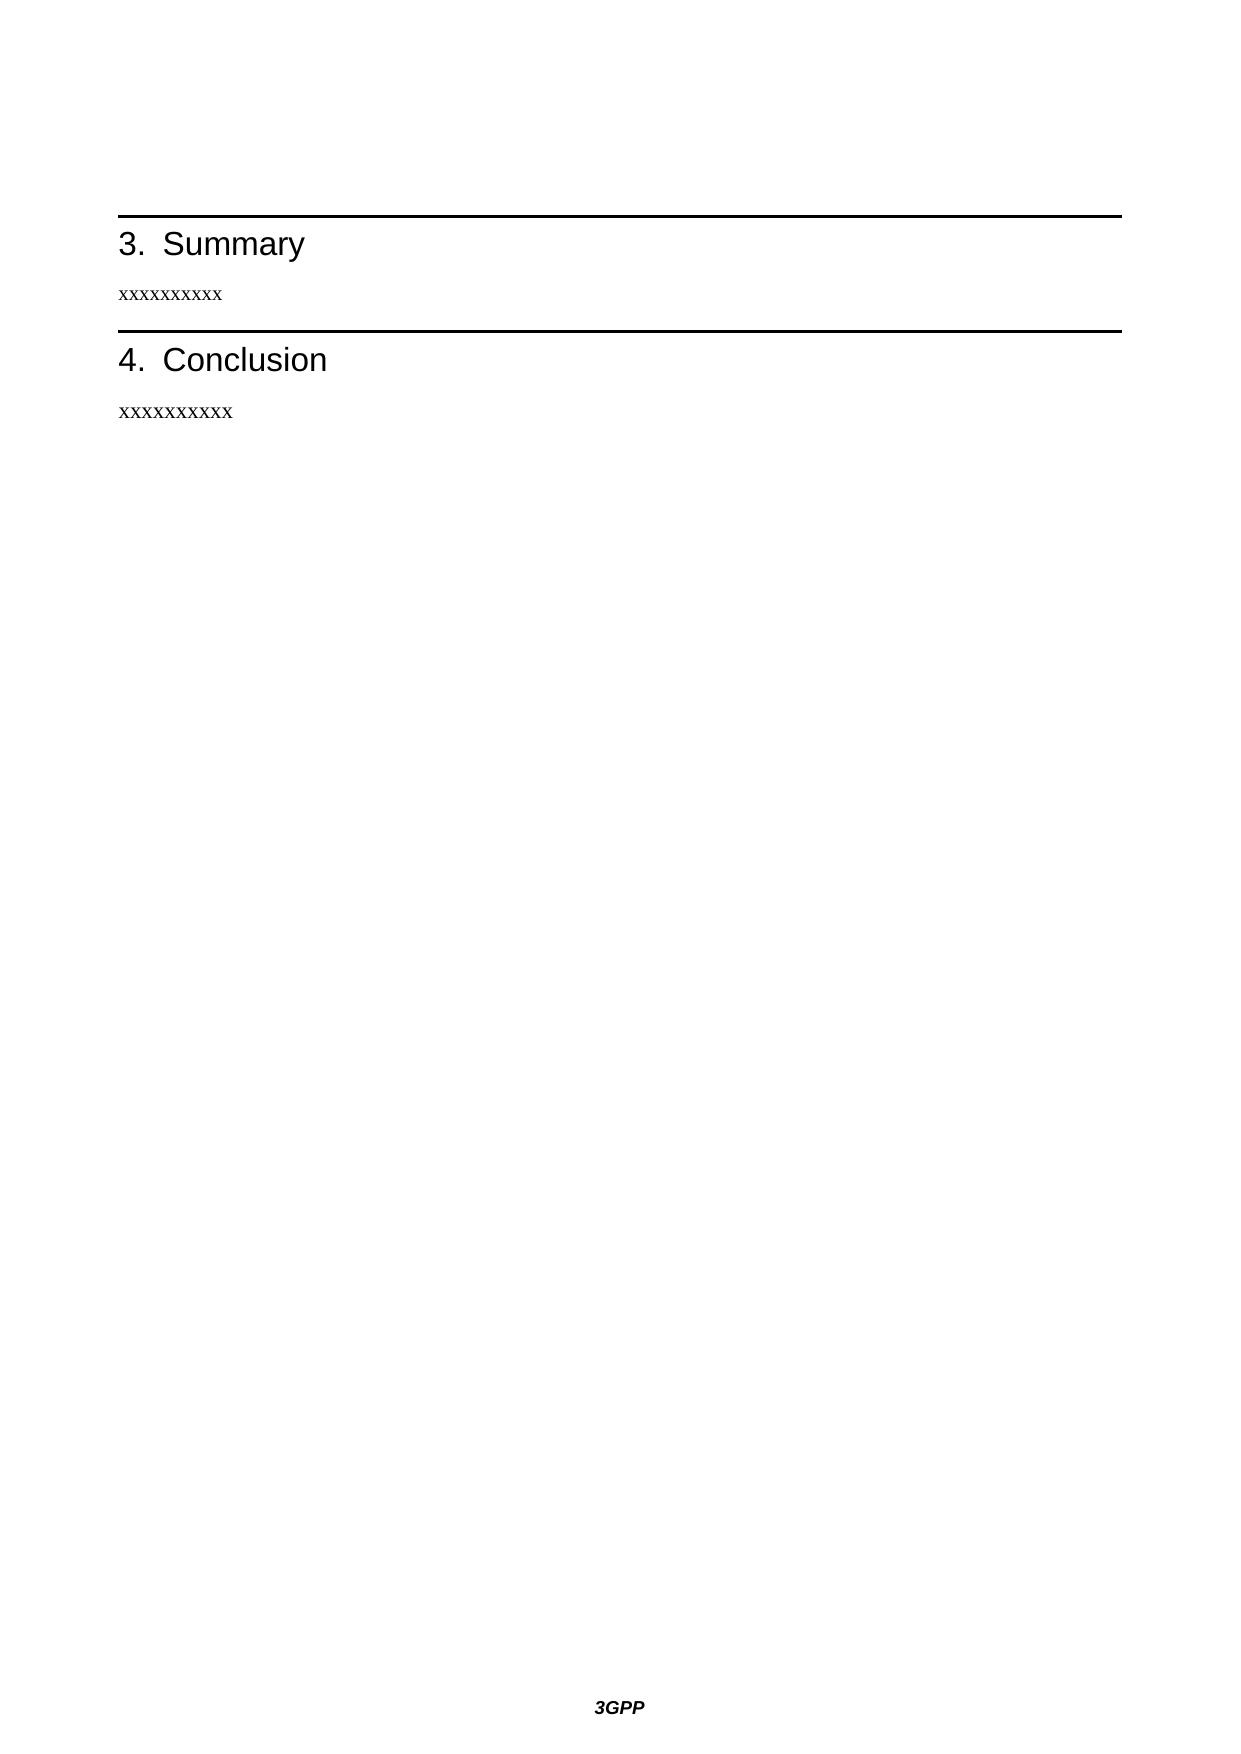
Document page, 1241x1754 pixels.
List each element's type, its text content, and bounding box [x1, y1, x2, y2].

subtitle Conclusion [118, 333, 1122, 378]
subtitle Summary [118, 218, 1122, 262]
text xxxxxxxxxx [118, 397, 1122, 423]
text xxxxxxxxxx [118, 281, 1122, 305]
